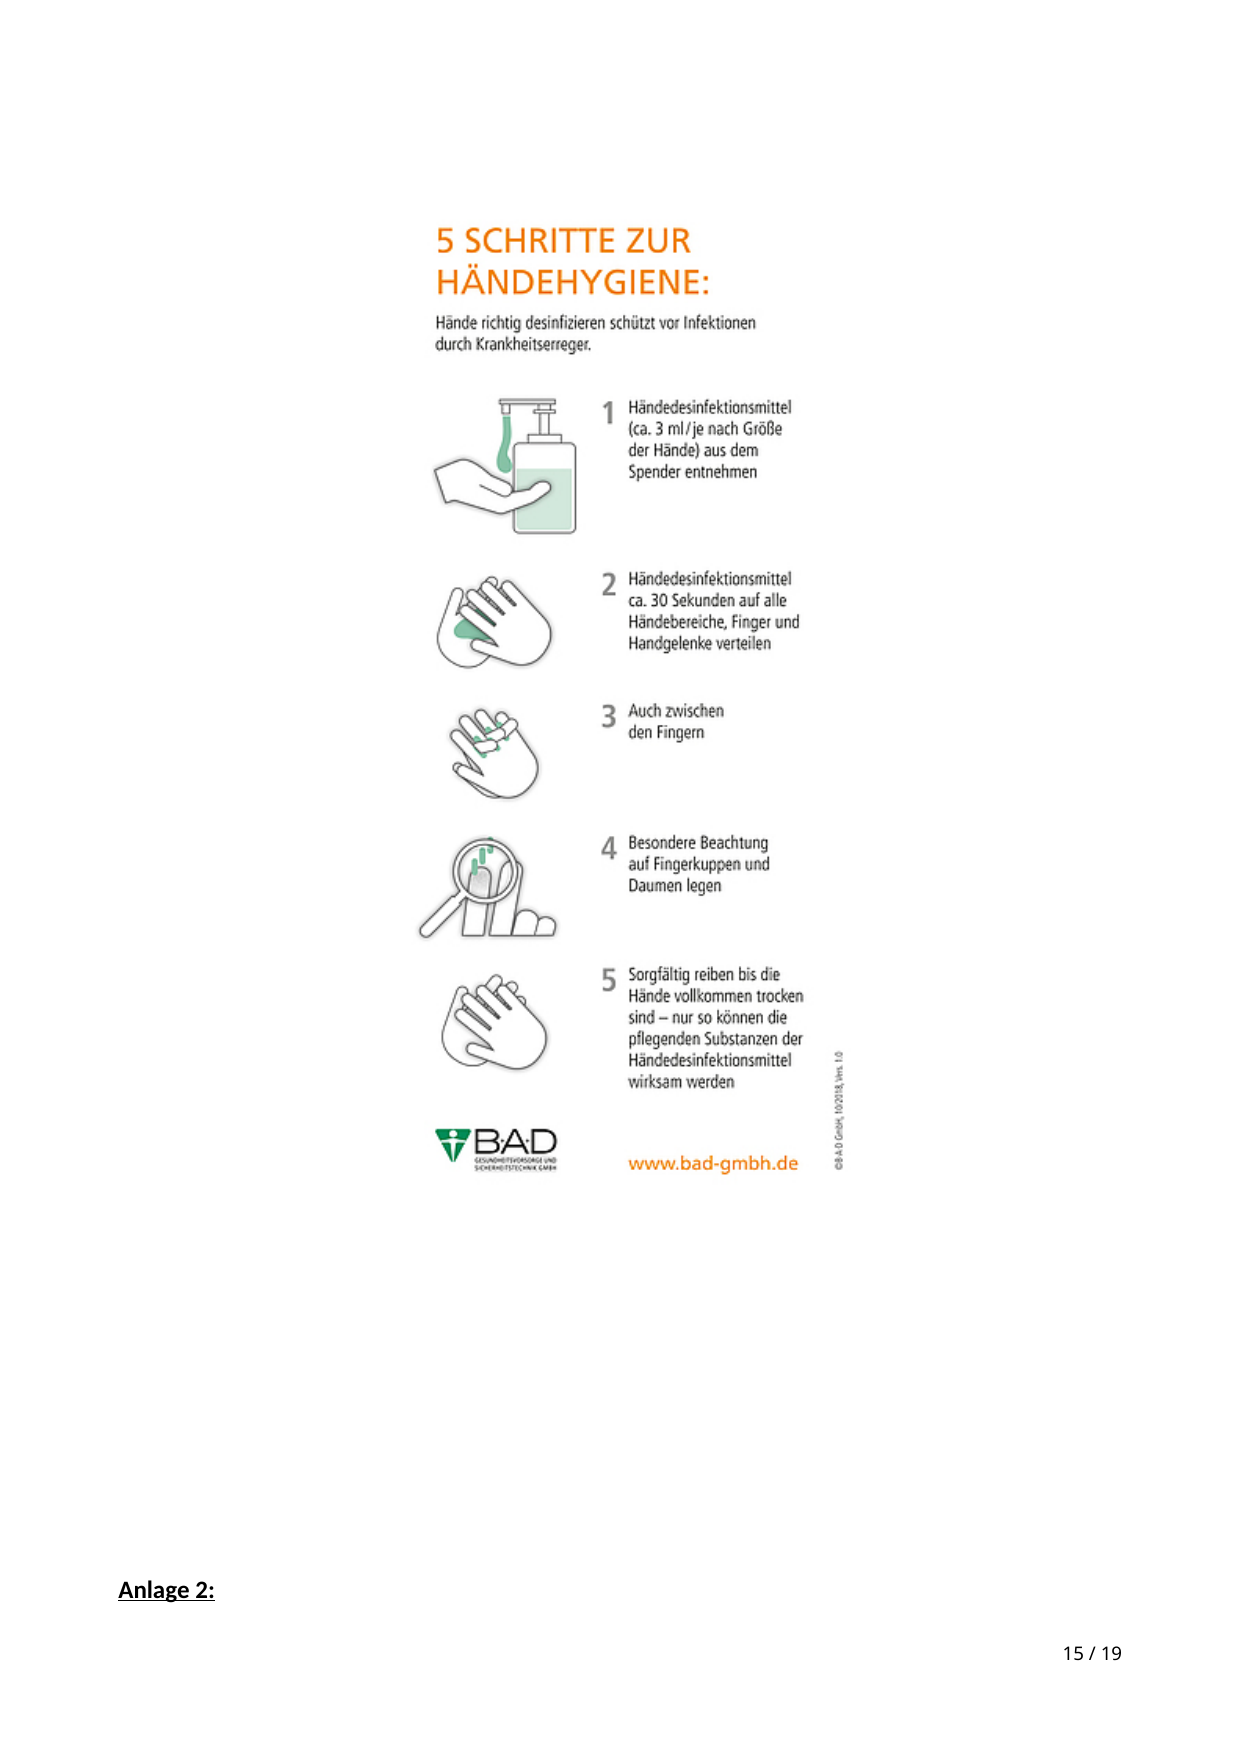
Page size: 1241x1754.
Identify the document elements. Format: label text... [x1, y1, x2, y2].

text Anlage 2: [118, 1574, 1122, 1604]
picture [387, 195, 857, 1195]
